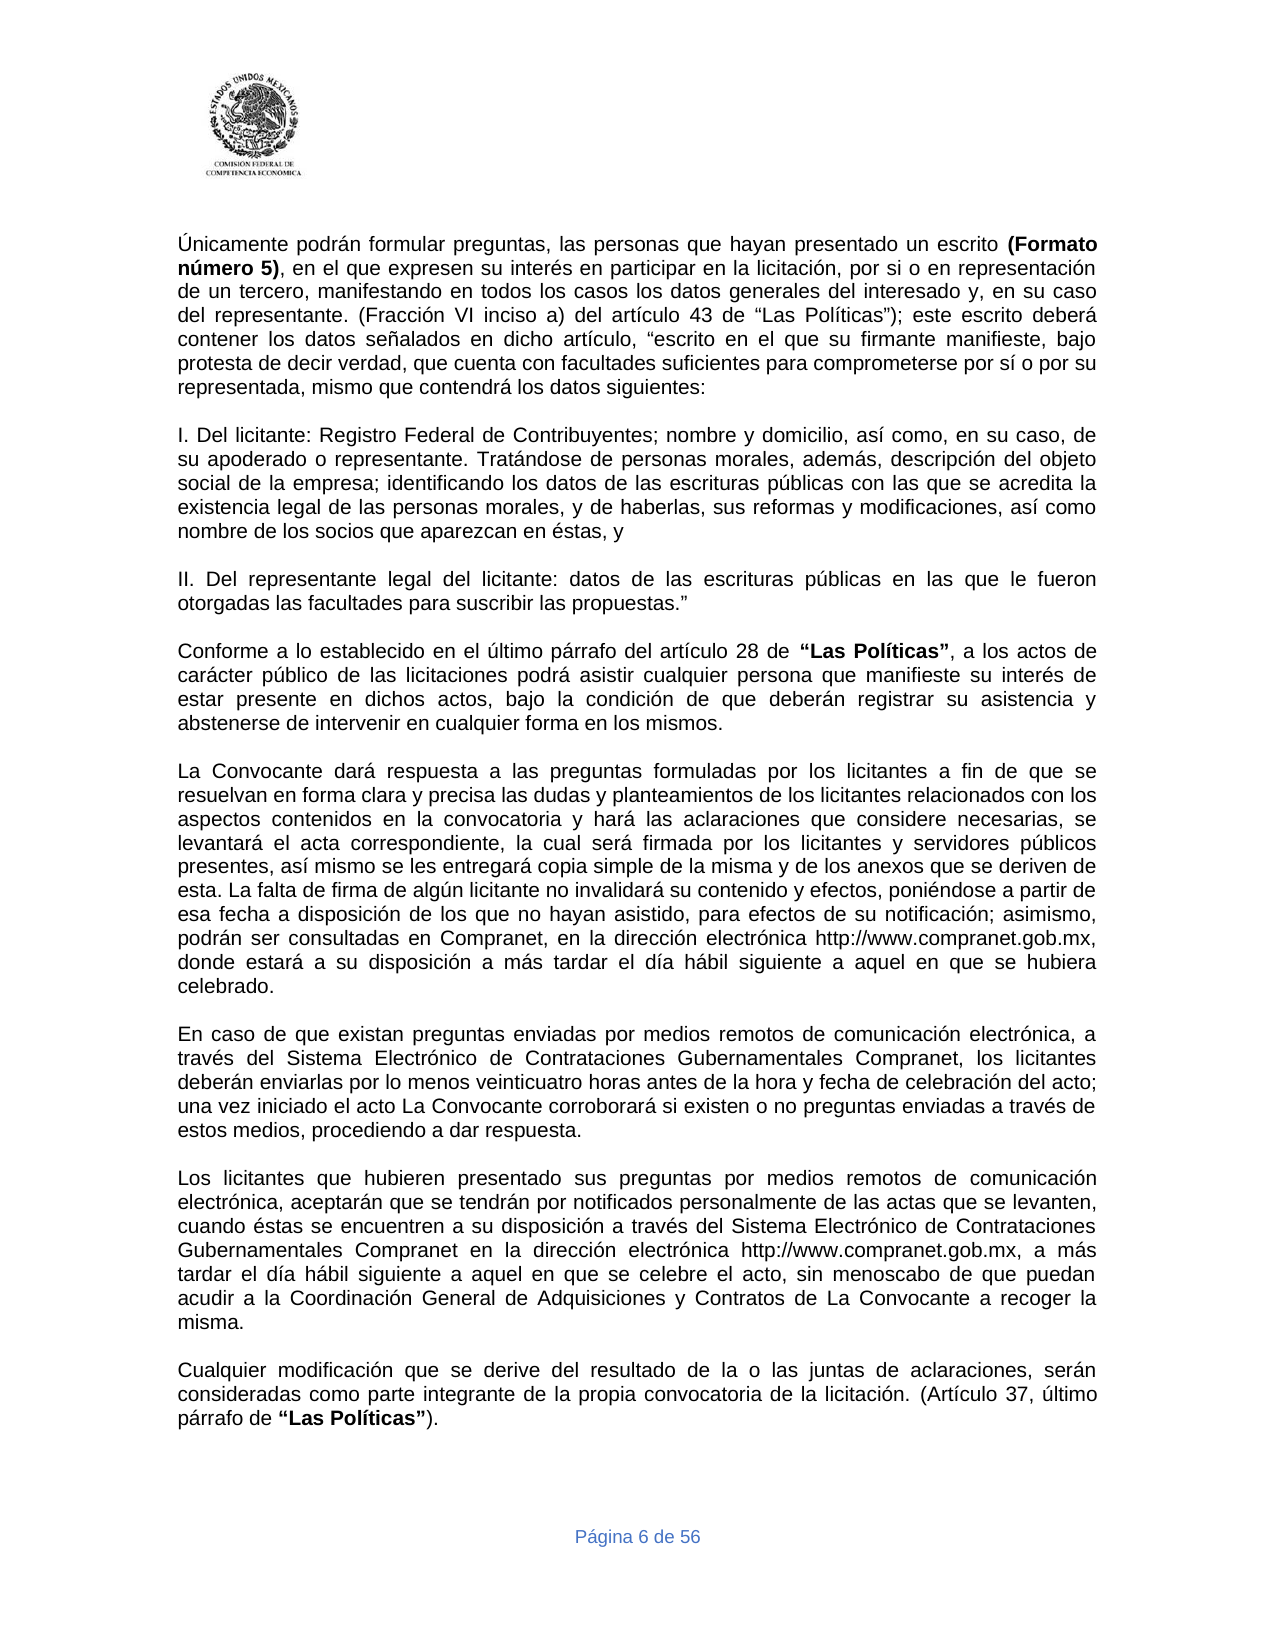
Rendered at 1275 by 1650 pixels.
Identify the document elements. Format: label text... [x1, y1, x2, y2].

text Únicamente podrán formular preguntas, las personas que hayan presentado un escrito (Formato número 5), en el que expresen su interés en participar en la licitación, por si o en representación de un tercero, manifestando en todos los casos los datos generales del interesado y, en su caso del representante. (Fracción VI inciso a) del artículo 43 de “Las Políticas”); este escrito deberá contener los datos señalados en dicho artículo, “escrito en el que su firmante manifieste, bajo protesta de decir verdad, que cuenta con facultades suficientes para comprometerse por sí o por su representada, mismo que contendrá los datos siguientes: [177, 231, 1098, 399]
text En caso de que existan preguntas enviadas por medios remotos de comunicación electrónica, a través del Sistema Electrónico de Contrataciones Gubernamentales Compranet, los licitantes deberán enviarlas por lo menos veinticuatro horas antes de la hora y fecha de celebración del acto; una vez iniciado el acto La Convocante corroborará si existen o no preguntas enviadas a través de estos medios, procediendo a dar respuesta. [177, 1022, 1098, 1142]
text II. Del representante legal del licitante: datos de las escrituras públicas en las que le fueron otorgadas las facultades para suscribir las propuestas.” [177, 567, 1098, 615]
picture [188, 73, 322, 179]
text Cualquier modificación que se derive del resultado de la o las juntas de aclaraciones, serán consideradas como parte integrante de la propia convocatoria de la licitación. (Artículo 37, último párrafo de “Las Políticas”). [177, 1357, 1098, 1429]
text La Convocante dará respuesta a las preguntas formuladas por los licitantes a fin de que se resuelvan en forma clara y precisa las dudas y planteamientos de los licitantes relacionados con los aspectos contenidos en la convocatoria y hará las aclaraciones que considere necesarias, se levantará el acta correspondiente, la cual será firmada por los licitantes y servidores públicos presentes, así mismo se les entregará copia simple de la misma y de los anexos que se deriven de esta. La falta de firma de algún licitante no invalidará su contenido y efectos, poniéndose a partir de esa fecha a disposición de los que no hayan asistido, para efectos de su notificación; asimismo, podrán ser consultadas en Compranet, en la dirección electrónica http://www.compranet.gob.mx, donde estará a su disposición a más tardar el día hábil siguiente a aquel en que se hubiera celebrado. [177, 758, 1098, 998]
text I. Del licitante: Registro Federal de Contribuyentes; nombre y domicilio, así como, en su caso, de su apoderado o representante. Tratándose de personas morales, además, descripción del objeto social de la empresa; identificando los datos de las escrituras públicas con las que se acredita la existencia legal de las personas morales, y de haberlas, sus reformas y modificaciones, así como nombre de los socios que aparezcan en éstas, y [177, 423, 1098, 543]
text Los licitantes que hubieren presentado sus preguntas por medios remotos de comunicación electrónica, aceptarán que se tendrán por notificados personalmente de las actas que se levanten, cuando éstas se encuentren a su disposición a través del Sistema Electrónico de Contrataciones Gubernamentales Compranet en la dirección electrónica http://www.compranet.gob.mx, a más tardar el día hábil siguiente a aquel en que se celebre el acto, sin menoscabo de que puedan acudir a la Coordinación General de Adquisiciones y Contratos de La Convocante a recoger la misma. [177, 1166, 1098, 1333]
text Conforme a lo establecido en el último párrafo del artículo 28 de “Las Políticas”, a los actos de carácter público de las licitaciones podrá asistir cualquier persona que manifieste su interés de estar presente en dichos actos, bajo la condición de que deberán registrar su asistencia y abstenerse de intervenir en cualquier forma en los mismos. [177, 639, 1098, 734]
